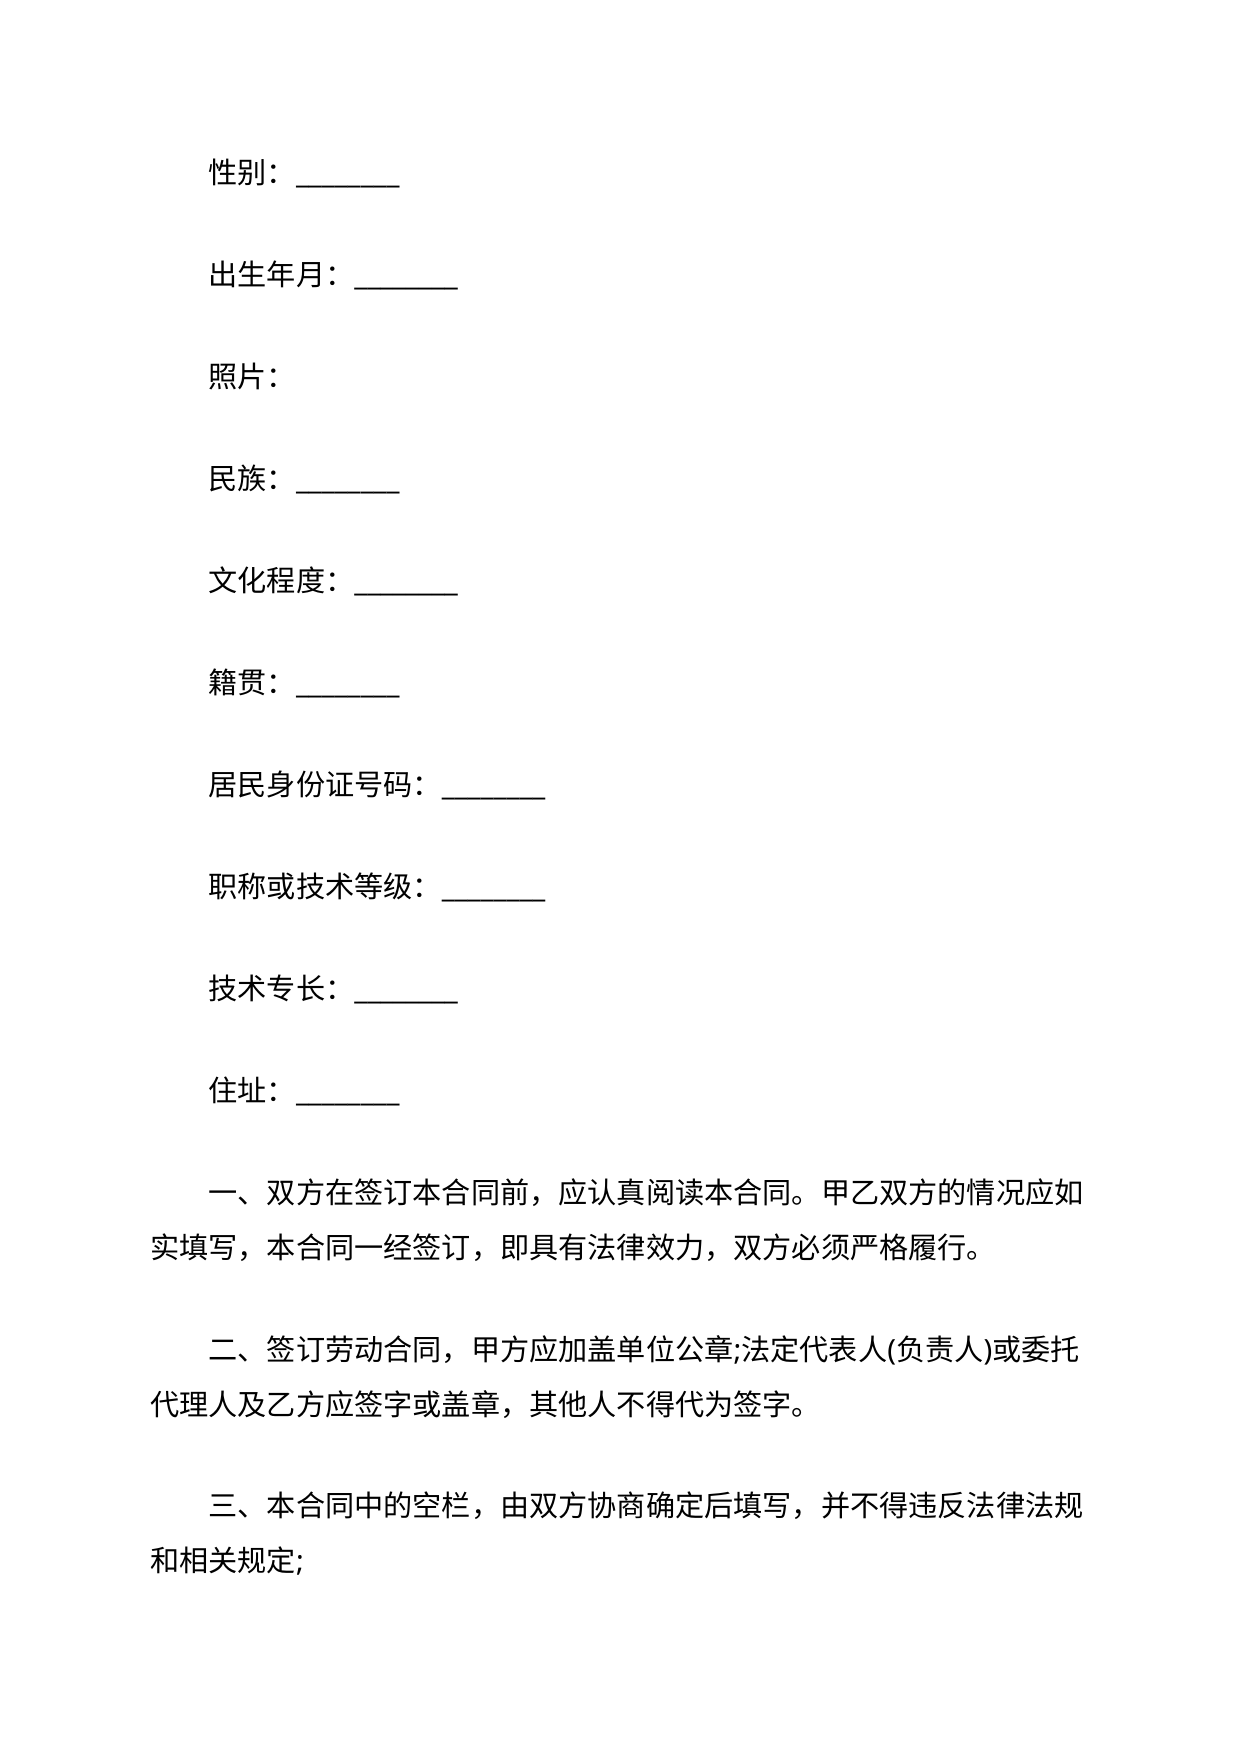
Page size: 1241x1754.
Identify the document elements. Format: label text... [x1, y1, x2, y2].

text 居民身份证号码：________ [150, 762, 1090, 804]
text 性别：________ [150, 150, 1090, 192]
text 民族：________ [150, 456, 1090, 498]
text 一、双方在签订本合同前，应认真阅读本合同。甲乙双方的情况应如实填写，本合同一经签订，即具有法律效力，双方必须严格履行。 [150, 1169, 1090, 1267]
text 出生年月：________ [150, 252, 1090, 294]
text 照片： [150, 354, 1090, 396]
text 二、签订劳动合同，甲方应加盖单位公章;法定代表人(负责人)或委托代理人及乙方应签字或盖章，其他人不得代为签字。 [150, 1326, 1090, 1423]
text 住址：________ [150, 1068, 1090, 1110]
text 文化程度：________ [150, 558, 1090, 600]
text 技术专长：________ [150, 966, 1090, 1008]
text 三、本合同中的空栏，由双方协商确定后填写，并不得违反法律法规和相关规定; [150, 1483, 1090, 1580]
text 籍贯：________ [150, 660, 1090, 702]
text 职称或技术等级：________ [150, 864, 1090, 906]
